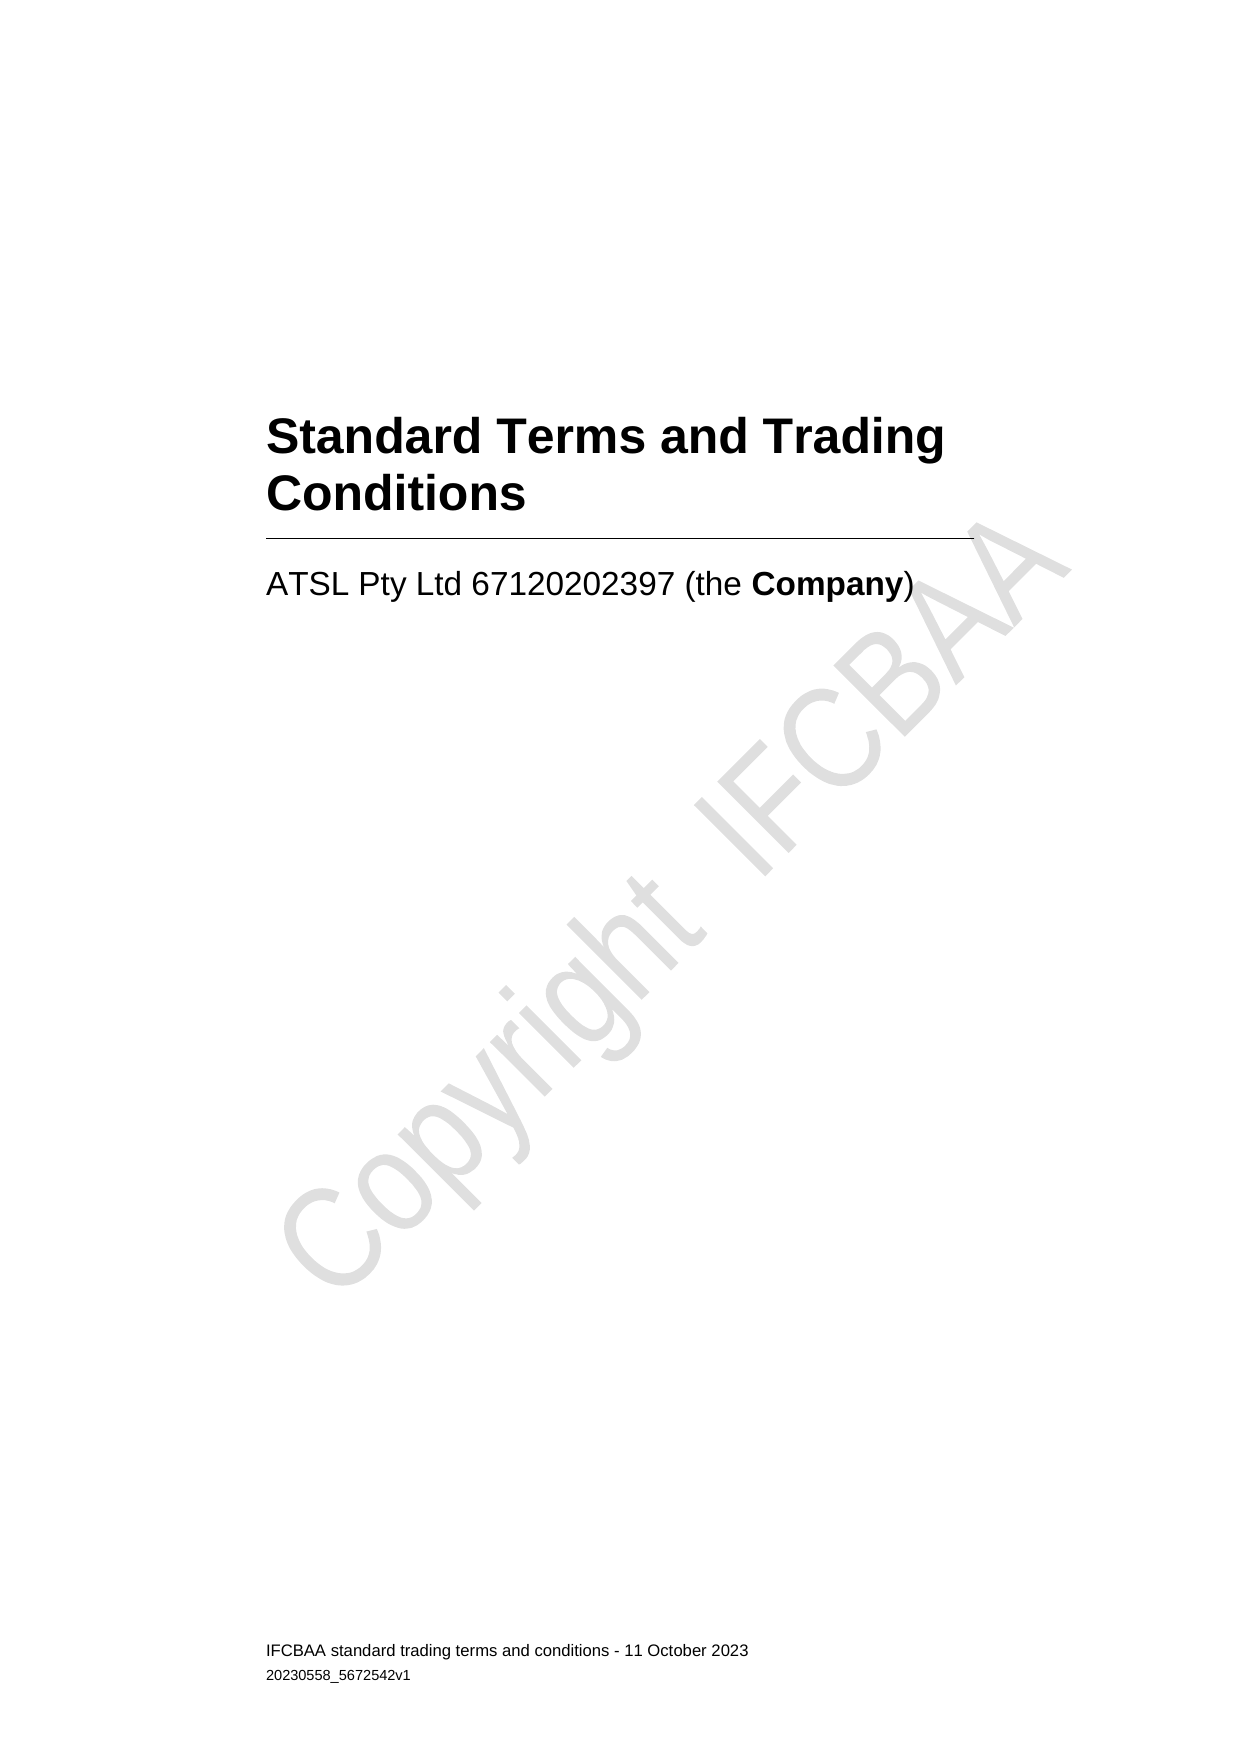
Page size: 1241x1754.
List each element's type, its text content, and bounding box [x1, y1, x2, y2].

text ATSL Pty Ltd 67120202397 (the Company) [266, 564, 1092, 602]
title Standard Terms and Trading Conditions [266, 406, 974, 538]
